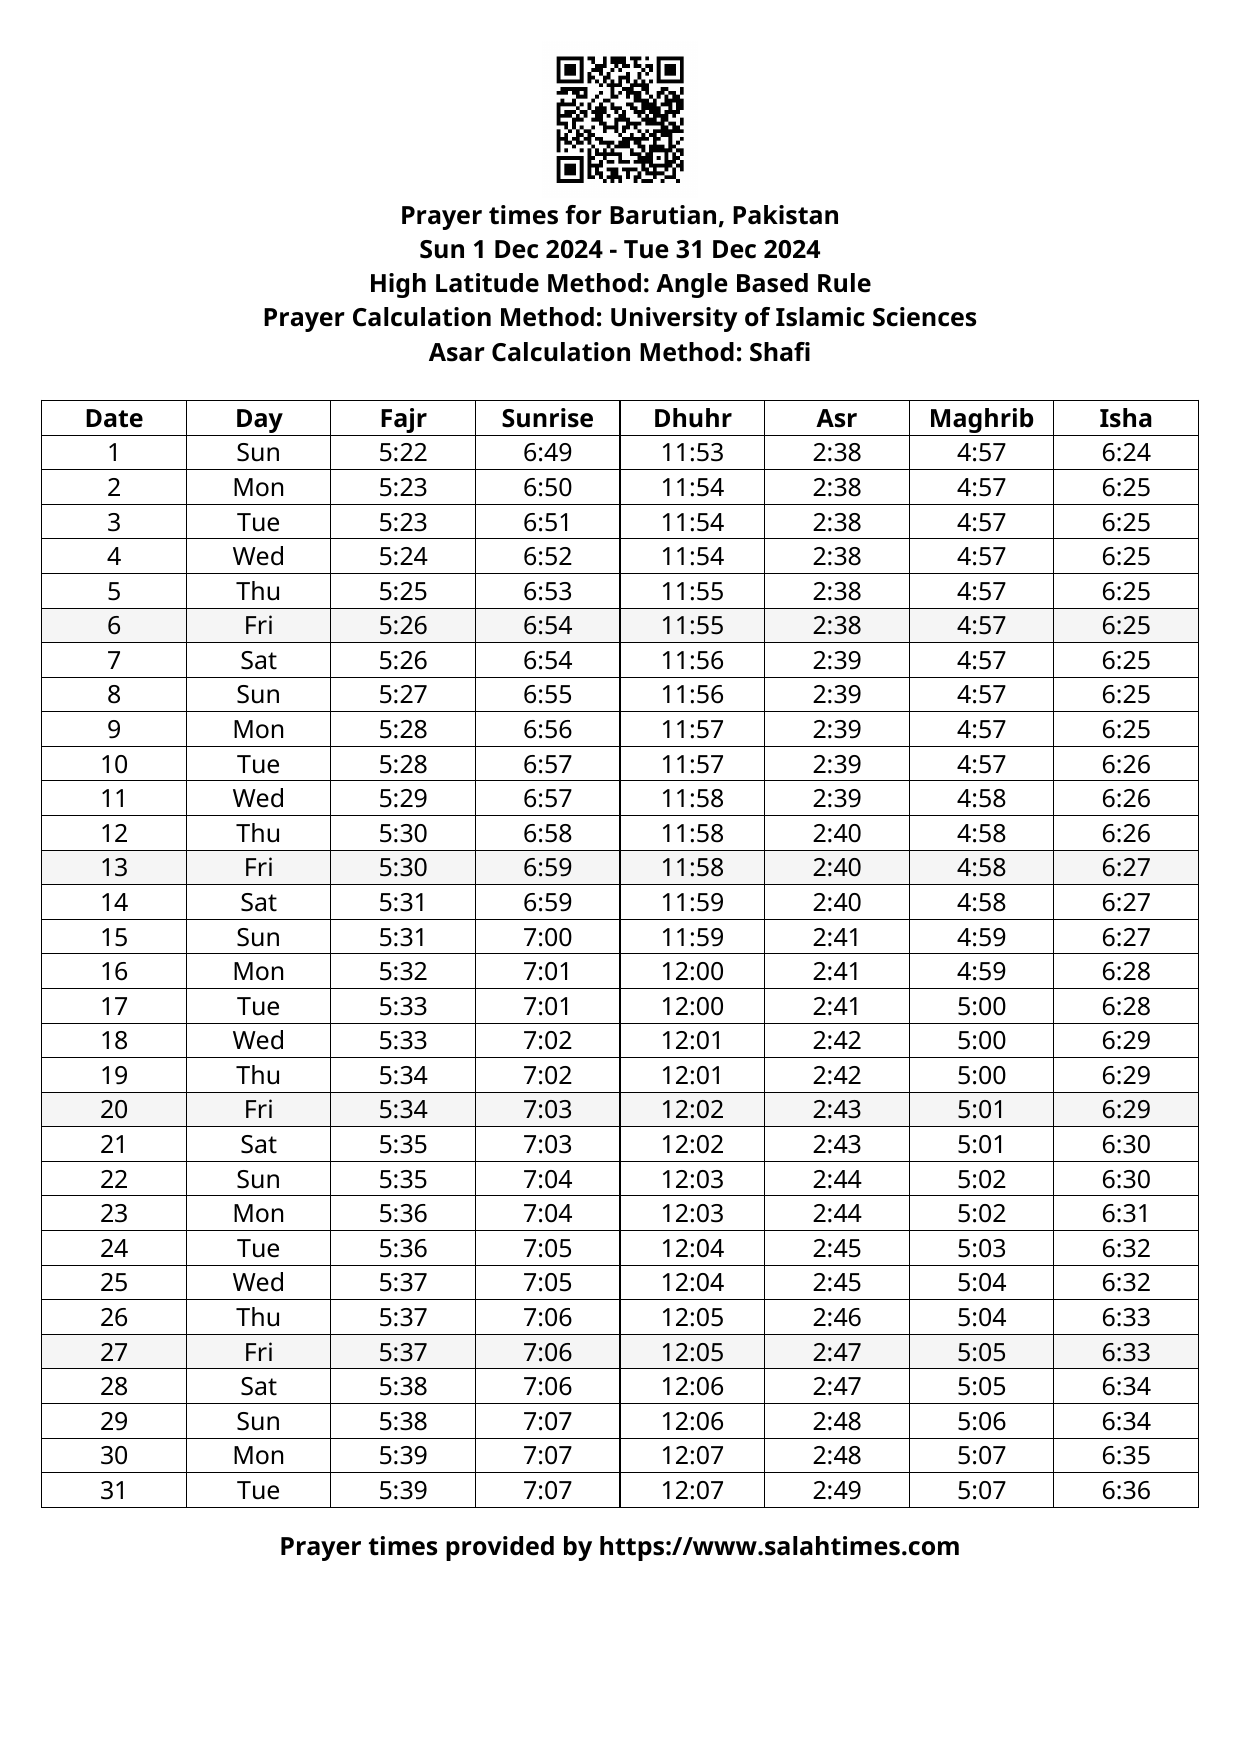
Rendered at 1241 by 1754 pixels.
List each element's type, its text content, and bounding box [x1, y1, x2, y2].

table_cell 2 [42, 470, 186, 504]
table_cell 6:56 [476, 712, 619, 746]
table_cell Wed [187, 539, 330, 573]
table_cell 2:48 [765, 1404, 909, 1437]
table_cell 6:26 [1054, 816, 1198, 849]
table_cell 11:59 [621, 885, 764, 919]
table_cell 10 [42, 747, 186, 780]
picture [542, 41, 699, 198]
table_cell 12:05 [621, 1300, 764, 1334]
table_cell 2:38 [765, 436, 909, 469]
table_cell 8 [42, 678, 186, 711]
table_cell 7:07 [476, 1473, 619, 1507]
table_cell 12:06 [621, 1404, 764, 1437]
table_cell Sat [187, 1127, 330, 1161]
table_cell 5:00 [910, 989, 1053, 1022]
table_cell 31 [42, 1473, 186, 1507]
table_cell 4:57 [910, 470, 1053, 504]
table_cell 11:54 [621, 539, 764, 573]
table_cell 20 [42, 1093, 186, 1126]
table_cell 7:03 [476, 1093, 619, 1126]
table_cell 12:03 [621, 1196, 764, 1230]
table_cell 6:25 [1054, 539, 1198, 573]
table_cell 7:07 [476, 1439, 619, 1472]
table_cell 11:54 [621, 470, 764, 504]
table_cell 7:00 [476, 920, 619, 953]
table_cell 5:38 [331, 1404, 475, 1437]
table_cell 5:27 [331, 678, 475, 711]
table_cell 4:57 [910, 574, 1053, 607]
table_cell 7:06 [476, 1335, 619, 1368]
table_cell 12:00 [621, 954, 764, 988]
table_cell 2:44 [765, 1196, 909, 1230]
table_cell 12:04 [621, 1266, 764, 1299]
table_cell 4:57 [910, 609, 1053, 642]
table_cell 6:26 [1054, 747, 1198, 780]
table_cell 11:54 [621, 505, 764, 538]
table_cell 2:40 [765, 885, 909, 919]
table_cell 2:42 [765, 1024, 909, 1057]
table_cell 6:25 [1054, 609, 1198, 642]
table_cell 6:32 [1054, 1266, 1198, 1299]
table_cell 12:04 [621, 1231, 764, 1264]
table_cell 5:37 [331, 1266, 475, 1299]
table_cell 2:40 [765, 816, 909, 849]
table_cell 6:57 [476, 747, 619, 780]
table_cell Sun [187, 920, 330, 953]
table_cell 6:33 [1054, 1335, 1198, 1368]
table_cell Thu [187, 1058, 330, 1092]
table_cell 4:57 [910, 539, 1053, 573]
table_cell 16 [42, 954, 186, 988]
table_cell 5:33 [331, 989, 475, 1022]
table_cell 5:36 [331, 1231, 475, 1264]
table_cell 5:34 [331, 1058, 475, 1092]
table_cell Fri [187, 851, 330, 884]
table_cell 2:38 [765, 539, 909, 573]
table_cell Sun [187, 436, 330, 469]
table_cell 5:02 [910, 1196, 1053, 1230]
table_cell 6:36 [1054, 1473, 1198, 1507]
table_cell 2:43 [765, 1127, 909, 1161]
table_cell Mon [187, 954, 330, 988]
table_cell 6:49 [476, 436, 619, 469]
table_cell Sat [187, 1369, 330, 1403]
table_cell 5 [42, 574, 186, 607]
table_cell 7:04 [476, 1196, 619, 1230]
table_cell 2:47 [765, 1369, 909, 1403]
table_cell 12:03 [621, 1162, 764, 1195]
table_cell 7:01 [476, 954, 619, 988]
table_cell 30 [42, 1439, 186, 1472]
table_cell 6:28 [1054, 954, 1198, 988]
table_cell Sun [187, 678, 330, 711]
table_cell 6:58 [476, 816, 619, 849]
table_cell 15 [42, 920, 186, 953]
table_cell 7:03 [476, 1127, 619, 1161]
table_cell 12:02 [621, 1093, 764, 1126]
table_cell 5:34 [331, 1093, 475, 1126]
table_cell 1 [42, 436, 186, 469]
table_cell 13 [42, 851, 186, 884]
table_cell 2:39 [765, 747, 909, 780]
text Sun 1 Dec 2024 - Tue 31 Dec 2024 [42, 232, 1198, 266]
table_cell 5:39 [331, 1473, 475, 1507]
table_cell 5:35 [331, 1127, 475, 1161]
table_cell 12:00 [621, 989, 764, 1022]
table_cell Tue [187, 1473, 330, 1507]
table_cell 24 [42, 1231, 186, 1264]
table_cell 5:31 [331, 920, 475, 953]
table_cell 6:29 [1054, 1093, 1198, 1126]
table_cell 6:31 [1054, 1196, 1198, 1230]
table_cell 6:54 [476, 609, 619, 642]
table_cell 21 [42, 1127, 186, 1161]
table_cell 28 [42, 1369, 186, 1403]
table_cell 11:57 [621, 712, 764, 746]
table_cell 5:00 [910, 1024, 1053, 1057]
table_cell 2:47 [765, 1335, 909, 1368]
table_cell 5:36 [331, 1196, 475, 1230]
table_cell Tue [187, 747, 330, 780]
table_cell 11:58 [621, 816, 764, 849]
table_cell 5:01 [910, 1127, 1053, 1161]
table_cell 6:30 [1054, 1127, 1198, 1161]
table_cell 11:58 [621, 781, 764, 815]
table_cell 6:59 [476, 851, 619, 884]
table_cell 4:57 [910, 436, 1053, 469]
table_cell 7:04 [476, 1162, 619, 1195]
table_cell Tue [187, 989, 330, 1022]
table_cell 6:25 [1054, 678, 1198, 711]
text Prayer times provided by https://www.salahtimes.com [42, 1528, 1198, 1563]
table_cell Fri [187, 609, 330, 642]
table_cell 12:01 [621, 1024, 764, 1057]
text Asar Calculation Method: Shafi [42, 334, 1198, 368]
table_cell 6:29 [1054, 1024, 1198, 1057]
table_cell 6:57 [476, 781, 619, 815]
table_cell 5:07 [910, 1439, 1053, 1472]
table_header Sunrise [476, 401, 619, 434]
table_cell 6:29 [1054, 1058, 1198, 1092]
table_cell 2:43 [765, 1093, 909, 1126]
table_cell 6:30 [1054, 1162, 1198, 1195]
table_cell Wed [187, 1266, 330, 1299]
table_cell Mon [187, 1196, 330, 1230]
table_cell 6:35 [1054, 1439, 1198, 1472]
table_cell Wed [187, 1024, 330, 1057]
table_cell 2:45 [765, 1231, 909, 1264]
table_cell 7 [42, 643, 186, 677]
table_cell 2:46 [765, 1300, 909, 1334]
table_cell 12 [42, 816, 186, 849]
table_cell 2:48 [765, 1439, 909, 1472]
table_cell 12:07 [621, 1439, 764, 1472]
table_cell 11:56 [621, 643, 764, 677]
table_cell 6:28 [1054, 989, 1198, 1022]
table_cell 12:05 [621, 1335, 764, 1368]
table_cell 6:50 [476, 470, 619, 504]
table_cell 6:25 [1054, 574, 1198, 607]
table_header Isha [1054, 401, 1198, 434]
table_cell 23 [42, 1196, 186, 1230]
table_cell 6:53 [476, 574, 619, 607]
table_cell Wed [187, 781, 330, 815]
table_cell 5:39 [331, 1439, 475, 1472]
table_cell 6:24 [1054, 436, 1198, 469]
table_cell 5:31 [331, 885, 475, 919]
table_cell 12:07 [621, 1473, 764, 1507]
table_cell 2:38 [765, 609, 909, 642]
table_cell Fri [187, 1335, 330, 1368]
table_cell 5:30 [331, 851, 475, 884]
table_cell 4:57 [910, 712, 1053, 746]
table_cell 5:38 [331, 1369, 475, 1403]
table_cell 2:38 [765, 505, 909, 538]
table_cell Sun [187, 1404, 330, 1437]
table_cell 6:54 [476, 643, 619, 677]
table_cell Fri [187, 1093, 330, 1126]
table_cell 5:28 [331, 747, 475, 780]
table_cell 4:58 [910, 851, 1053, 884]
table_cell 5:00 [910, 1058, 1053, 1092]
table_cell 5:26 [331, 609, 475, 642]
table_cell 5:33 [331, 1024, 475, 1057]
table_cell Sun [187, 1162, 330, 1195]
table_cell 4:57 [910, 678, 1053, 711]
table_cell 7:02 [476, 1024, 619, 1057]
table_cell 6:34 [1054, 1404, 1198, 1437]
table_cell 3 [42, 505, 186, 538]
table_cell 4 [42, 539, 186, 573]
table_cell 6:33 [1054, 1300, 1198, 1334]
table_cell 5:37 [331, 1300, 475, 1334]
table_cell 6:32 [1054, 1231, 1198, 1264]
table_cell 5:35 [331, 1162, 475, 1195]
table_cell Mon [187, 470, 330, 504]
table_cell 2:45 [765, 1266, 909, 1299]
table_cell 5:05 [910, 1369, 1053, 1403]
table_cell 6:59 [476, 885, 619, 919]
table_cell 5:03 [910, 1231, 1053, 1264]
table_cell 2:44 [765, 1162, 909, 1195]
table_cell 2:40 [765, 851, 909, 884]
table_cell 7:07 [476, 1404, 619, 1437]
table_cell 6:25 [1054, 505, 1198, 538]
table_cell 5:28 [331, 712, 475, 746]
table_cell 2:42 [765, 1058, 909, 1092]
table_cell 19 [42, 1058, 186, 1092]
table_cell 5:01 [910, 1093, 1053, 1126]
table_cell 12:01 [621, 1058, 764, 1092]
table_header Date [42, 401, 186, 434]
table_cell 5:22 [331, 436, 475, 469]
table_cell Tue [187, 505, 330, 538]
table_cell 5:23 [331, 505, 475, 538]
table_cell 5:02 [910, 1162, 1053, 1195]
text High Latitude Method: Angle Based Rule [42, 266, 1198, 300]
table_cell 11:58 [621, 851, 764, 884]
table_cell 5:23 [331, 470, 475, 504]
table_cell 7:01 [476, 989, 619, 1022]
table_cell 7:05 [476, 1231, 619, 1264]
text Prayer Calculation Method: University of Islamic Sciences [42, 300, 1198, 334]
table_cell 6:27 [1054, 851, 1198, 884]
table_cell 4:57 [910, 747, 1053, 780]
table_cell 12:02 [621, 1127, 764, 1161]
table_cell 6:34 [1054, 1369, 1198, 1403]
table_cell 5:06 [910, 1404, 1053, 1437]
table_cell 4:57 [910, 505, 1053, 538]
table_cell 5:07 [910, 1473, 1053, 1507]
table_header Day [187, 401, 330, 434]
table_cell 5:04 [910, 1266, 1053, 1299]
table_cell 11:59 [621, 920, 764, 953]
table_cell Mon [187, 712, 330, 746]
table_cell 14 [42, 885, 186, 919]
table_cell 2:41 [765, 920, 909, 953]
table_cell 4:57 [910, 643, 1053, 677]
table_cell 29 [42, 1404, 186, 1437]
table_cell 6:55 [476, 678, 619, 711]
table_cell 5:26 [331, 643, 475, 677]
table_cell 6:25 [1054, 712, 1198, 746]
table_cell 2:41 [765, 954, 909, 988]
table_cell 4:58 [910, 781, 1053, 815]
table_cell 6:27 [1054, 920, 1198, 953]
table_cell 7:05 [476, 1266, 619, 1299]
table_cell 6:26 [1054, 781, 1198, 815]
table_cell 5:04 [910, 1300, 1053, 1334]
table_cell 9 [42, 712, 186, 746]
table_cell Sat [187, 885, 330, 919]
table_cell 27 [42, 1335, 186, 1368]
table_cell 11:56 [621, 678, 764, 711]
table_cell Tue [187, 1231, 330, 1264]
table_cell 26 [42, 1300, 186, 1334]
table_cell 25 [42, 1266, 186, 1299]
table_cell 11:57 [621, 747, 764, 780]
table_cell 4:58 [910, 885, 1053, 919]
table_cell 5:25 [331, 574, 475, 607]
table_cell 2:41 [765, 989, 909, 1022]
table_cell 6:25 [1054, 643, 1198, 677]
table_cell 6:27 [1054, 885, 1198, 919]
table_cell Thu [187, 816, 330, 849]
table_cell 6 [42, 609, 186, 642]
text Prayer times for Barutian, Pakistan [42, 198, 1198, 232]
table_cell 7:06 [476, 1300, 619, 1334]
table_cell 7:06 [476, 1369, 619, 1403]
table_cell 11 [42, 781, 186, 815]
table_cell 5:05 [910, 1335, 1053, 1368]
table_header Asr [765, 401, 909, 434]
table_cell 2:39 [765, 781, 909, 815]
table_cell 2:39 [765, 712, 909, 746]
table_cell 11:55 [621, 574, 764, 607]
table_cell 2:38 [765, 574, 909, 607]
table_cell 5:37 [331, 1335, 475, 1368]
table_header Dhuhr [621, 401, 764, 434]
table_cell 12:06 [621, 1369, 764, 1403]
table_cell 22 [42, 1162, 186, 1195]
table_cell 4:59 [910, 954, 1053, 988]
table_cell 5:24 [331, 539, 475, 573]
table_cell 6:52 [476, 539, 619, 573]
table_cell 5:32 [331, 954, 475, 988]
table_cell Sat [187, 643, 330, 677]
table_cell 2:39 [765, 643, 909, 677]
table_cell 11:55 [621, 609, 764, 642]
table_cell 7:02 [476, 1058, 619, 1092]
table_cell 17 [42, 989, 186, 1022]
table_cell Thu [187, 574, 330, 607]
table_cell 4:59 [910, 920, 1053, 953]
table_cell 6:51 [476, 505, 619, 538]
table_cell 2:39 [765, 678, 909, 711]
table_header Maghrib [910, 401, 1053, 434]
table_cell 2:38 [765, 470, 909, 504]
table_cell 6:25 [1054, 470, 1198, 504]
table_cell Thu [187, 1300, 330, 1334]
table_cell 2:49 [765, 1473, 909, 1507]
table_cell 11:53 [621, 436, 764, 469]
table_cell 18 [42, 1024, 186, 1057]
table_cell 5:30 [331, 816, 475, 849]
table_cell 5:29 [331, 781, 475, 815]
table_cell Mon [187, 1439, 330, 1472]
table_cell 4:58 [910, 816, 1053, 849]
table_header Fajr [331, 401, 475, 434]
